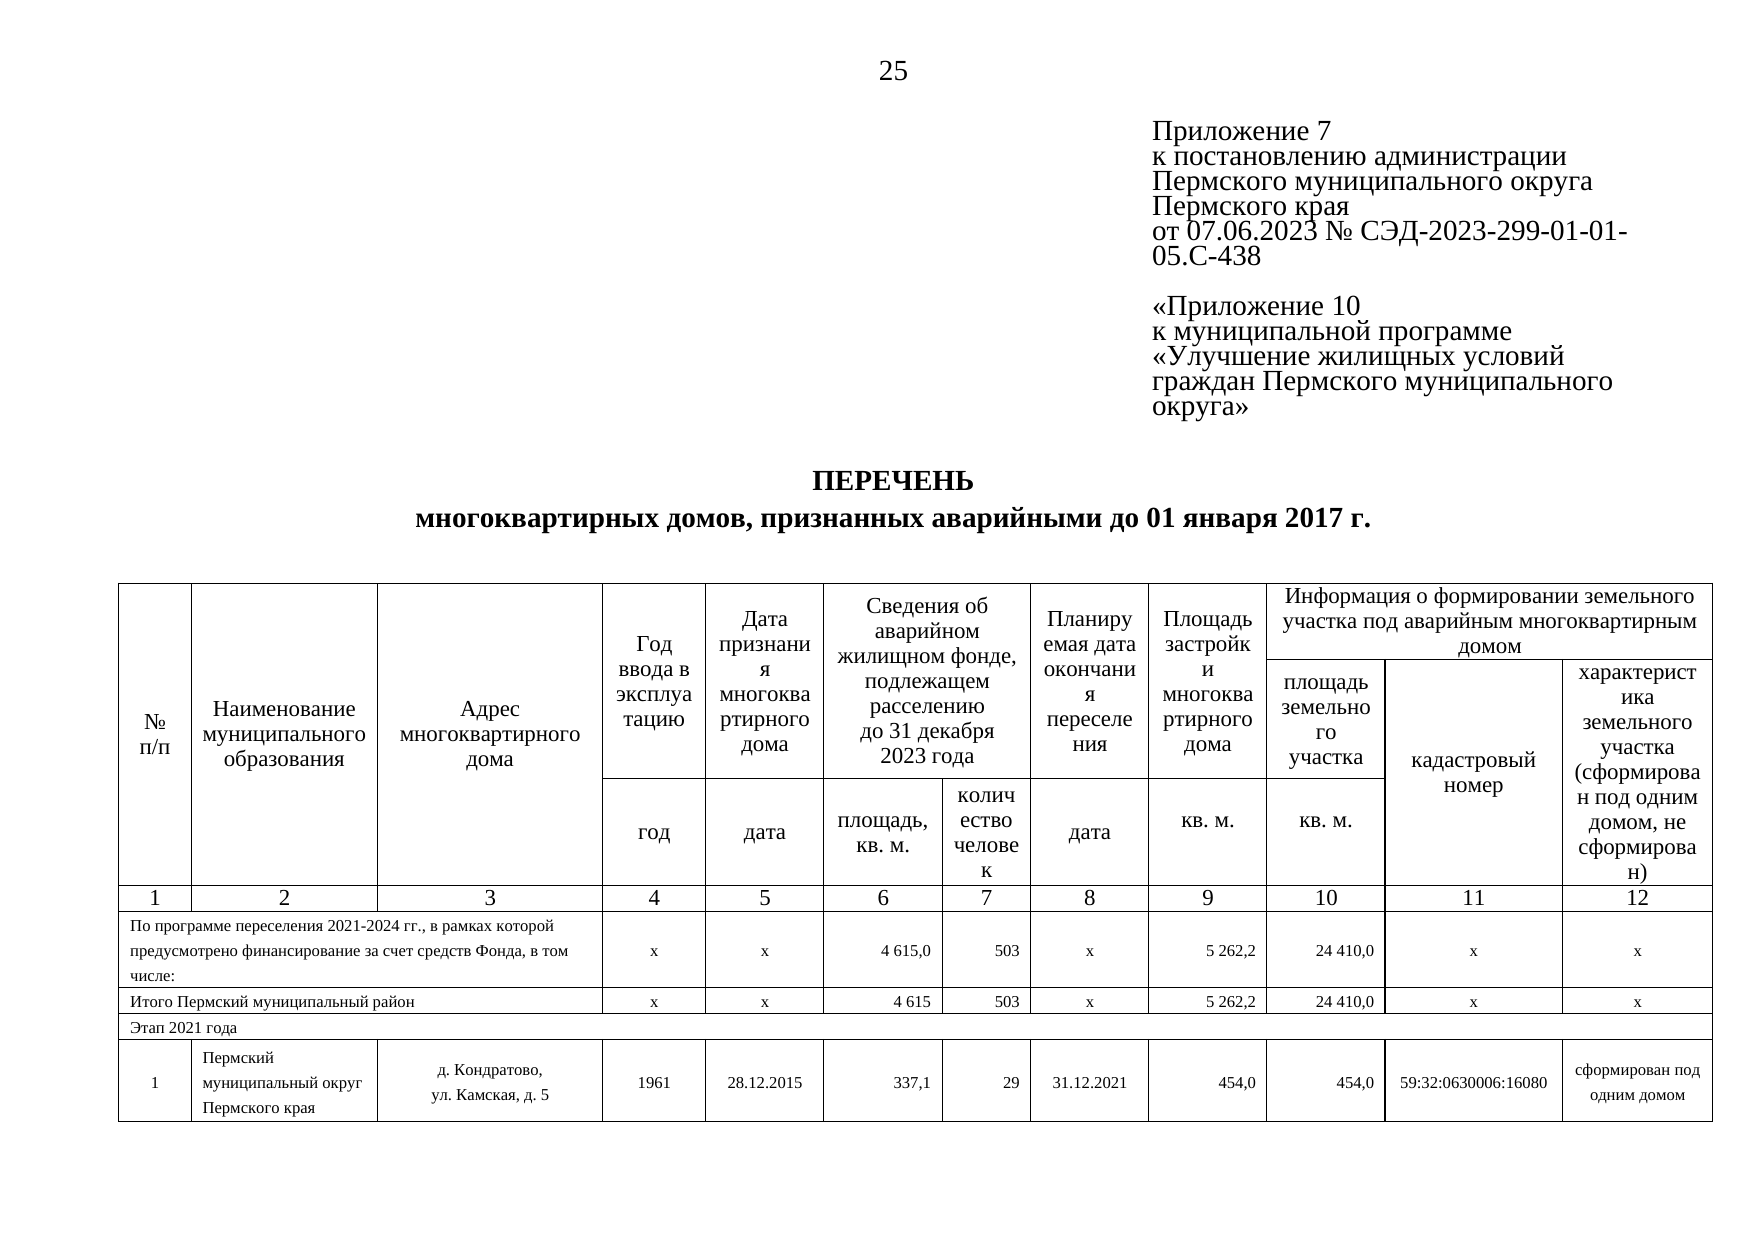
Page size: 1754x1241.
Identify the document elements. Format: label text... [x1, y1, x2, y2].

table_cell кадастровый номер [1386, 660, 1562, 885]
table_cell д. Кондратово, ул. Камская, д. 5 [378, 1040, 602, 1121]
table_cell 24 410,0 [1267, 912, 1384, 987]
table_cell 29 [943, 1040, 1030, 1121]
text «Приложение 10 [1152, 295, 1668, 320]
table_header Год ввода в эксплуатацию [603, 584, 705, 778]
text ПЕРЕЧЕНЬ [118, 470, 1668, 495]
table_cell По программе переселения 2021-2024 гг., в рамках которой предусмотрено финансирование за счет средств Фонда, в том числе: [119, 912, 602, 987]
table_cell 5 262,2 [1149, 988, 1266, 1013]
table_cell 12 [1563, 886, 1712, 911]
table_cell площадь земельного участка [1267, 660, 1384, 778]
table_cell 31.12.2021 [1031, 1040, 1148, 1121]
table_cell сформирован под одним домом [1563, 1040, 1712, 1121]
table_cell 503 [943, 912, 1030, 987]
table_header № п/п [119, 584, 191, 885]
table_cell площадь, кв. м. [824, 779, 942, 885]
table_cell х [706, 912, 823, 987]
table_cell 24 410,0 [1267, 988, 1384, 1013]
table_cell дата [706, 779, 823, 885]
text к постановлению администрации Пермского муниципального округа Пермского края [1152, 145, 1668, 220]
table_cell х [1031, 912, 1148, 987]
text от 07.06.2023 № СЭД-2023-299-01-01-05.С-438 [1152, 220, 1668, 270]
text «Улучшение жилищных условий граждан Пермского муниципального округа» [1152, 345, 1668, 420]
table_cell дата [1031, 779, 1148, 885]
table_cell кв. м. [1149, 779, 1266, 885]
text Приложение 7 [1152, 120, 1668, 145]
table_cell 59:32:0630006:16080 [1386, 1040, 1562, 1121]
table_cell количество человек [943, 779, 1030, 885]
text к муниципальной программе [1152, 320, 1668, 345]
table_cell х [706, 988, 823, 1013]
table_cell характеристика земельного участка (сформирован под одним домом, не сформирован) [1563, 660, 1712, 885]
table_cell 28.12.2015 [706, 1040, 823, 1121]
table_cell год [603, 779, 705, 885]
table_cell 8 [1031, 886, 1148, 911]
table_cell х [1386, 988, 1562, 1013]
table_cell 4 615,0 [824, 912, 942, 987]
table_cell х [1386, 912, 1562, 987]
table_cell 5 262,2 [1149, 912, 1266, 987]
table_cell х [1563, 988, 1712, 1013]
table_cell 2 [192, 886, 377, 911]
table_cell 11 [1386, 886, 1562, 911]
table_cell 10 [1267, 886, 1384, 911]
table_cell Этап 2021 года [119, 1014, 1712, 1039]
table_header Дата признания многоквартирного дома [706, 584, 823, 778]
table_cell 1961 [603, 1040, 705, 1121]
table_cell 4 615 [824, 988, 942, 1013]
table_cell 454,0 [1267, 1040, 1384, 1121]
table_cell 4 [603, 886, 705, 911]
table_cell 503 [943, 988, 1030, 1013]
table_header Сведения об аварийном жилищном фонде, подлежащем расселению до 31 декабря 2023 года [824, 584, 1030, 778]
table_header Площадь застройки многоквартирного дома [1149, 584, 1266, 778]
table_header Наименование муниципального образования [192, 584, 377, 885]
table_cell 454,0 [1149, 1040, 1266, 1121]
table_cell Итого Пермский муниципальный район [119, 988, 602, 1013]
table_cell 337,1 [824, 1040, 942, 1121]
text многоквартирных домов, признанных аварийными до 01 января 2017 г. [118, 508, 1668, 533]
table_cell 6 [824, 886, 942, 911]
table_cell 3 [378, 886, 602, 911]
table_cell х [603, 988, 705, 1013]
table_cell 9 [1149, 886, 1266, 911]
table_cell 1 [119, 886, 191, 911]
table_header Информация о формировании земельного участка под аварийным многоквартирным домом [1267, 584, 1712, 659]
table_cell кв. м. [1267, 779, 1384, 885]
table_cell 1 [119, 1040, 191, 1121]
table_cell х [1031, 988, 1148, 1013]
table_cell х [1563, 912, 1712, 987]
table_cell 5 [706, 886, 823, 911]
table_cell Пермский муниципальный округ Пермского края (Пермский муниципальный район Пермского края [192, 1040, 377, 1121]
table_header Адрес многоквартирного дома [378, 584, 602, 885]
table_cell 7 [943, 886, 1030, 911]
table_cell х [603, 912, 705, 987]
table_header Планируемая дата окончания переселения [1031, 584, 1148, 778]
